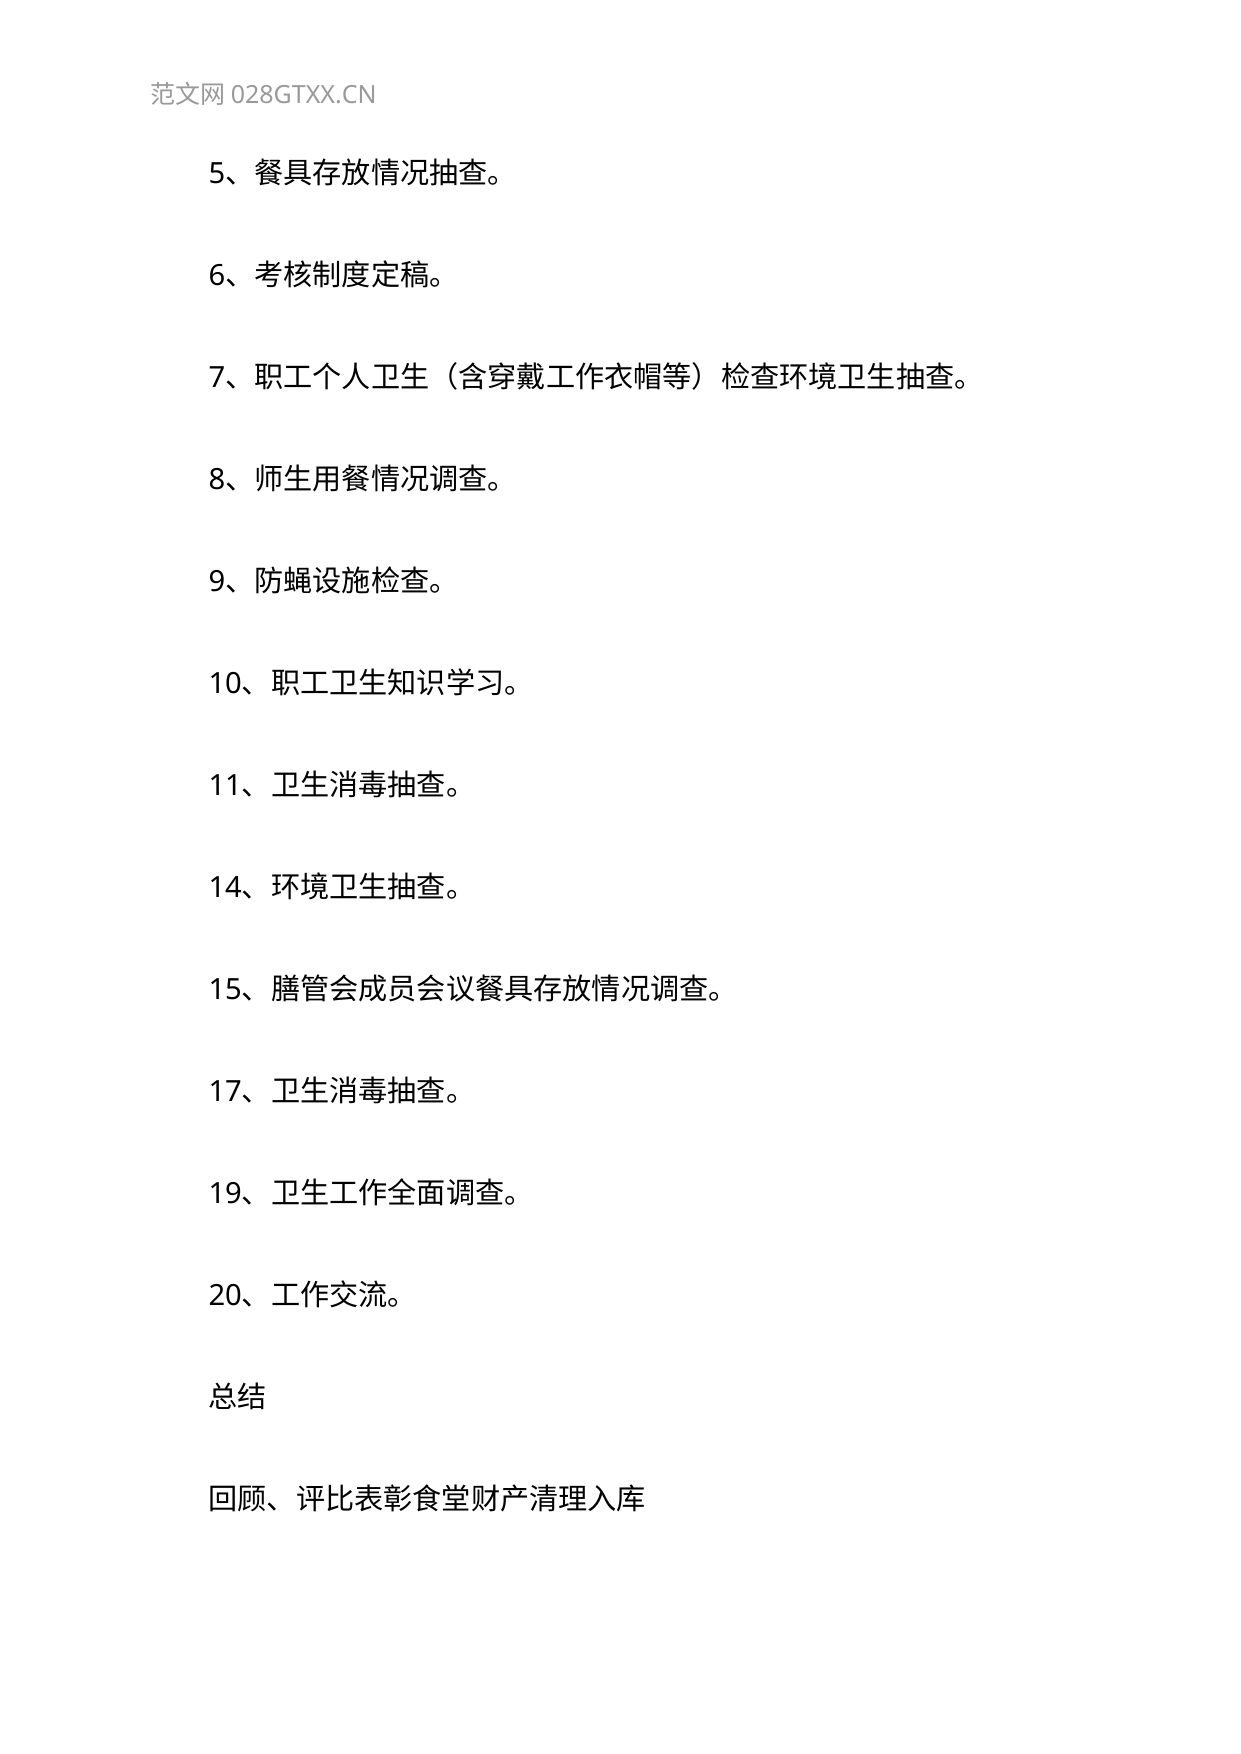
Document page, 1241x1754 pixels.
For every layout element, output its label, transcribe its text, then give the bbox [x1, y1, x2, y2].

text 5、餐具存放情况抽查。 [150, 150, 1090, 192]
text 回顾、评比表彰食堂财产清理入库 [150, 1476, 1090, 1518]
text 11、卫生消毒抽查。 [150, 762, 1090, 804]
text 20、工作交流。 [150, 1272, 1090, 1314]
text 14、环境卫生抽查。 [150, 864, 1090, 906]
text 总结 [150, 1374, 1090, 1416]
text 19、卫生工作全面调查。 [150, 1170, 1090, 1212]
text 9、防蝇设施检查。 [150, 558, 1090, 600]
text 6、考核制度定稿。 [150, 252, 1090, 294]
text 10、职工卫生知识学习。 [150, 660, 1090, 702]
text 17、卫生消毒抽查。 [150, 1068, 1090, 1110]
text 8、师生用餐情况调查。 [150, 456, 1090, 498]
text 15、膳管会成员会议餐具存放情况调查。 [150, 966, 1090, 1008]
text 7、职工个人卫生（含穿戴工作衣帽等）检查环境卫生抽查。 [150, 354, 1090, 396]
